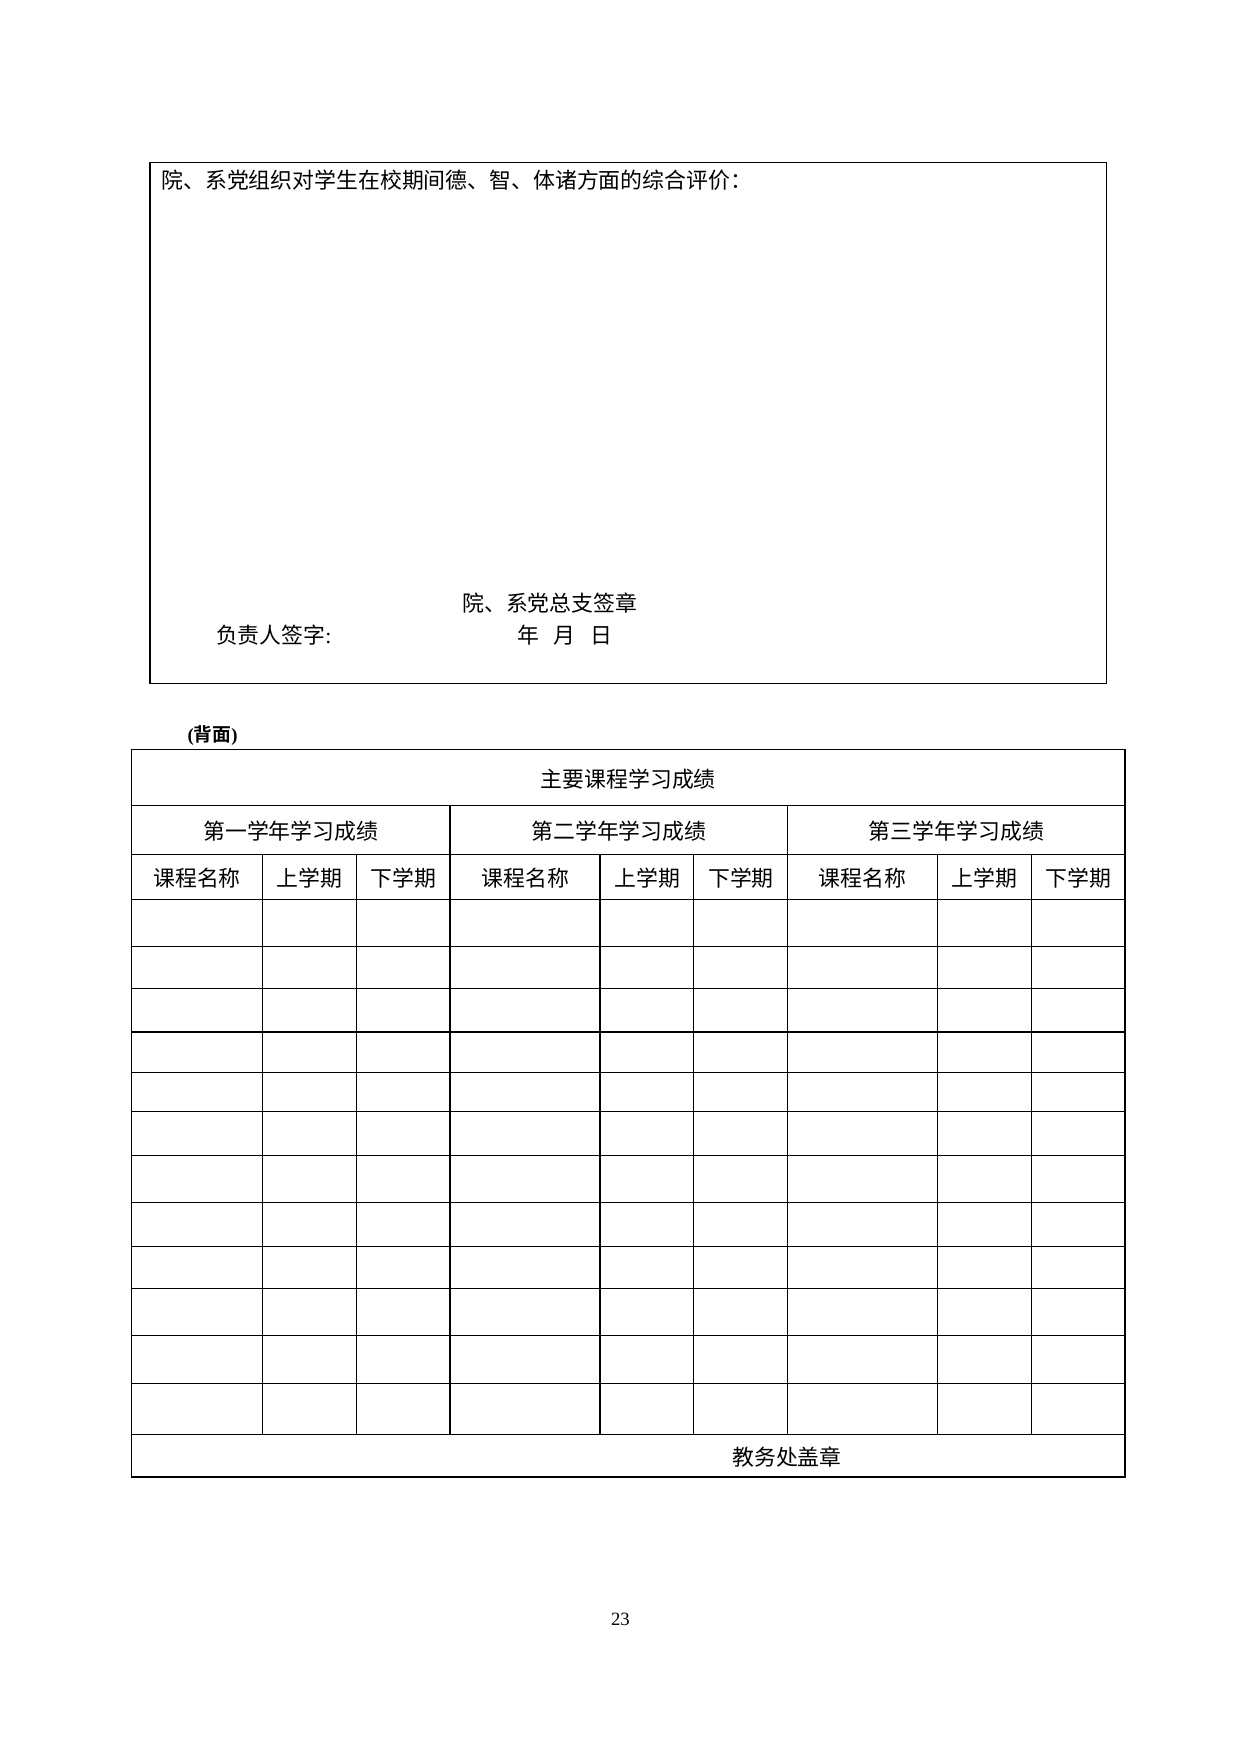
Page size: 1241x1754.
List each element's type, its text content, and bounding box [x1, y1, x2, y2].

table_cell 教务处盖章 [132, 1435, 1124, 1476]
table_cell 第一学年学习成绩 [132, 806, 449, 854]
table_cell [132, 947, 262, 988]
table_cell 上学期 [601, 855, 693, 899]
table_cell [601, 1336, 693, 1383]
table_cell [263, 1073, 356, 1111]
table_cell [132, 1384, 262, 1434]
table_cell [451, 1033, 599, 1072]
table_cell [938, 1384, 1031, 1434]
table_cell [694, 1033, 787, 1072]
table_cell 下学期 [1032, 855, 1124, 899]
table_cell [357, 900, 449, 946]
table_cell [788, 947, 937, 988]
table_cell [938, 1336, 1031, 1383]
table_cell [938, 1247, 1031, 1288]
table_cell [601, 1073, 693, 1111]
table_cell [788, 1073, 937, 1111]
table_cell [601, 989, 693, 1031]
table_cell [451, 1289, 599, 1334]
table_cell [788, 1203, 937, 1246]
table_cell [132, 1336, 262, 1383]
table_cell [601, 1033, 693, 1072]
table_cell [788, 1247, 937, 1288]
table_cell [132, 1289, 262, 1334]
table_cell [132, 900, 262, 946]
table_cell [788, 1033, 937, 1072]
table_cell [1032, 1073, 1124, 1111]
table_cell [694, 1289, 787, 1334]
table_cell [132, 989, 262, 1031]
table_cell [1032, 1247, 1124, 1288]
table_cell [938, 1033, 1031, 1072]
table_cell [357, 1336, 449, 1383]
table_cell [357, 1384, 449, 1434]
table_cell [1032, 1033, 1124, 1072]
table_cell [451, 1384, 599, 1434]
table_cell [601, 1112, 693, 1155]
table_cell [938, 1289, 1031, 1334]
table_cell 下学期 [694, 855, 787, 899]
table_cell 上学期 [938, 855, 1031, 899]
table_cell [357, 1203, 449, 1246]
table_cell [451, 1156, 599, 1202]
table_cell [132, 1247, 262, 1288]
table_cell [357, 1156, 449, 1202]
table_cell [132, 1073, 262, 1111]
table_cell 下学期 [357, 855, 449, 899]
table_cell 课程名称 [788, 855, 937, 899]
table_cell [788, 1384, 937, 1434]
table_cell [694, 1336, 787, 1383]
table_cell [357, 1073, 449, 1111]
table_cell [263, 1384, 356, 1434]
table_cell [694, 989, 787, 1031]
table_cell [451, 900, 599, 946]
table_cell [601, 1156, 693, 1202]
table_cell [263, 989, 356, 1031]
table_cell [1032, 989, 1124, 1031]
table_cell [601, 1289, 693, 1334]
table_cell [263, 1203, 356, 1246]
table_cell [451, 1336, 599, 1383]
table_cell [132, 1156, 262, 1202]
table_cell [1032, 1336, 1124, 1383]
table_cell [788, 1336, 937, 1383]
table_cell [788, 1289, 937, 1334]
table_cell [451, 989, 599, 1031]
table_cell [132, 1203, 262, 1246]
table_cell [132, 1033, 262, 1072]
table_cell [938, 989, 1031, 1031]
table_cell [601, 1384, 693, 1434]
table_cell [1032, 1289, 1124, 1334]
table_cell [938, 947, 1031, 988]
table_cell [694, 900, 787, 946]
table_cell [694, 1203, 787, 1246]
table_cell [694, 947, 787, 988]
table_cell 第三学年学习成绩 [788, 806, 1124, 854]
table_cell [451, 1073, 599, 1111]
table_cell [788, 1156, 937, 1202]
table_cell [601, 900, 693, 946]
table_cell [694, 1247, 787, 1288]
text (背面) [187, 717, 1053, 749]
table_cell [263, 1112, 356, 1155]
table_cell [451, 1203, 599, 1246]
table_cell [132, 1112, 262, 1155]
table_cell [601, 1247, 693, 1288]
table_cell 第二学年学习成绩 [451, 806, 787, 854]
table_cell [788, 989, 937, 1031]
table_cell [1032, 1203, 1124, 1246]
table_cell [694, 1156, 787, 1202]
table_cell [938, 1073, 1031, 1111]
table_cell [451, 947, 599, 988]
table_cell [1032, 947, 1124, 988]
table_cell [601, 1203, 693, 1246]
table_cell [357, 947, 449, 988]
table_cell [694, 1073, 787, 1111]
table_cell [451, 1247, 599, 1288]
table_cell [1032, 1156, 1124, 1202]
table_cell [1032, 1384, 1124, 1434]
table_cell [357, 1033, 449, 1072]
table_cell [694, 1112, 787, 1155]
table_cell [601, 947, 693, 988]
table_cell [694, 1384, 787, 1434]
table_cell [263, 1289, 356, 1334]
table_cell [357, 1112, 449, 1155]
table_cell [357, 1247, 449, 1288]
table_cell 上学期 [263, 855, 356, 899]
table_cell 课程名称 [451, 855, 599, 899]
table_header 主要课程学习成绩 [132, 750, 1124, 805]
table_cell [1032, 1112, 1124, 1155]
table_cell [788, 900, 937, 946]
table_cell [1032, 900, 1124, 946]
table_cell [451, 1112, 599, 1155]
table_cell [263, 1336, 356, 1383]
table_cell [938, 900, 1031, 946]
table_cell [263, 947, 356, 988]
table_cell [263, 1247, 356, 1288]
table_cell [938, 1156, 1031, 1202]
table_cell [357, 1289, 449, 1334]
table_cell [788, 1112, 937, 1155]
table_cell [263, 1156, 356, 1202]
table_cell [263, 1033, 356, 1072]
table_cell 课程名称 [132, 855, 262, 899]
table_cell [263, 900, 356, 946]
table_cell [938, 1112, 1031, 1155]
table_cell [938, 1203, 1031, 1246]
table_cell [357, 989, 449, 1031]
table_cell 院、系党组织对学生在校期间德、智、体诸方面的综合评价： 院、系党总支签章 负责人签字: 年 月 日 [151, 163, 1106, 683]
